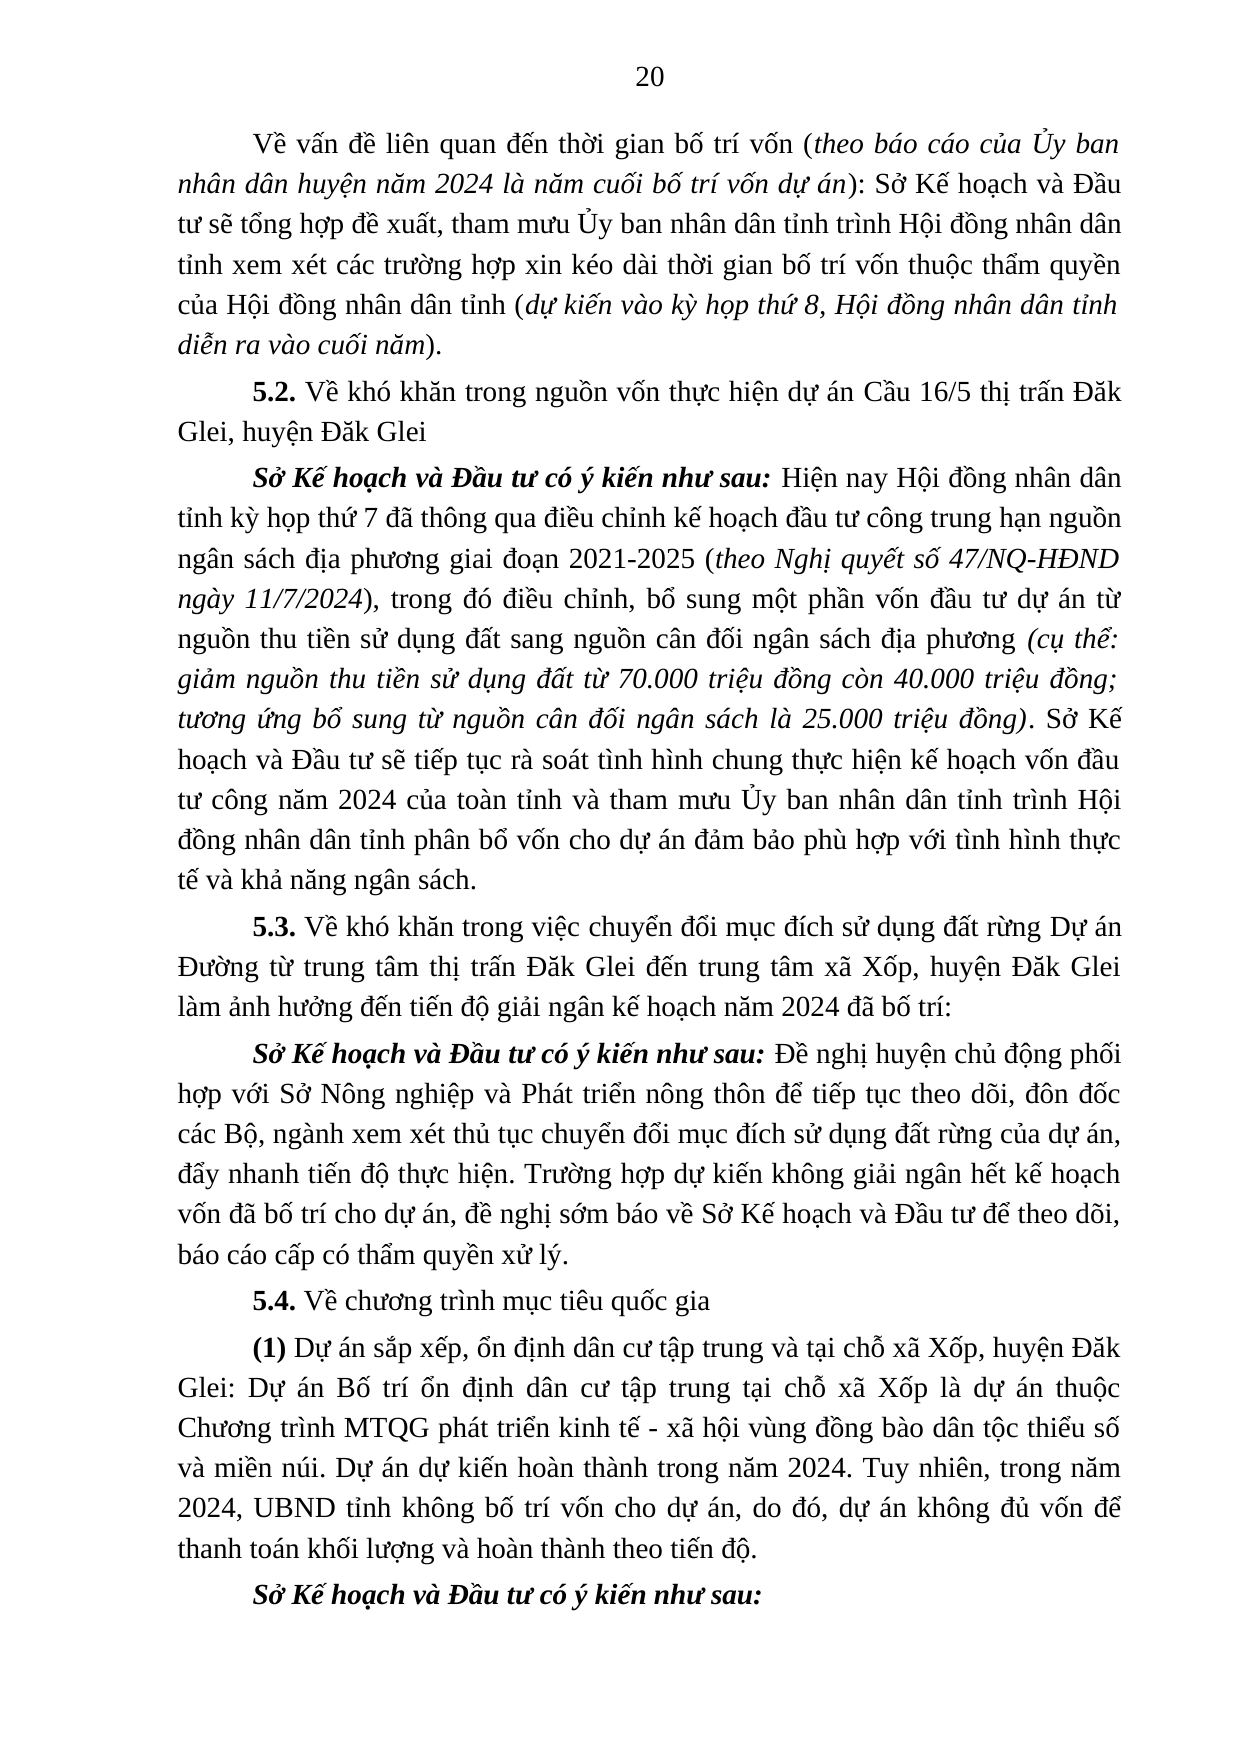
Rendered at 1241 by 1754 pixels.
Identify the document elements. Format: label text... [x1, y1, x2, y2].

text 5.2. Về khó khăn trong nguồn vốn thực hiện dự án Cầu 16/5 thị trấn Đăk Glei, huyện Đăk Glei [177, 374, 1122, 447]
text (1) Dự án sắp xếp, ổn định dân cư tập trung và tại chỗ xã Xốp, huyện Đăk Glei: Dự án Bố trí ổn định dân cư tập trung tại chỗ xã Xốp là dự án thuộc Chương trình MTQG phát triển kinh tế - xã hội vùng đồng bào dân tộc thiểu số và miền núi. Dự án dự kiến hoàn thành trong năm 2024. Tuy nhiên, trong năm 2024, UBND tỉnh không bố trí vốn cho dự án, do đó, dự án không đủ vốn để thanh toán khối lượng và hoàn thành theo tiến độ. [177, 1330, 1122, 1564]
text Sở Kế hoạch và Đầu tư có ý kiến như sau: Hiện nay Hội đồng nhân dân tỉnh kỳ họp thứ 7 đã thông qua điều chỉnh kế hoạch đầu tư công trung hạn nguồn ngân sách địa phương giai đoạn 2021-2025 (theo Nghị quyết số 47/NQ-HĐND ngày 11/7/2024), trong đó điều chỉnh, bổ sung một phần vốn đầu tư dự án từ nguồn thu tiền sử dụng đất sang nguồn cân đối ngân sách địa phương (cụ thể: giảm nguồn thu tiền sử dụng đất từ 70.000 triệu đồng còn 40.000 triệu đồng; tương ứng bổ sung từ nguồn cân đối ngân sách là 25.000 triệu đồng). Sở Kế hoạch và Đầu tư sẽ tiếp tục rà soát tình hình chung thực hiện kế hoạch vốn đầu tư công năm 2024 của toàn tỉnh và tham mưu Ủy ban nhân dân tỉnh trình Hội đồng nhân dân tỉnh phân bổ vốn cho dự án đảm bảo phù hợp với tình hình thực tế và khả năng ngân sách. [177, 460, 1122, 896]
text Sở Kế hoạch và Đầu tư có ý kiến như sau: Đề nghị huyện chủ động phối hợp với Sở Nông nghiệp và Phát triển nông thôn để tiếp tục theo dõi, đôn đốc các Bộ, ngành xem xét thủ tục chuyển đổi mục đích sử dụng đất rừng của dự án, đẩy nhanh tiến độ thực hiện. Trường hợp dự kiến không giải ngân hết kế hoạch vốn đã bố trí cho dự án, đề nghị sớm báo về Sở Kế hoạch và Đầu tư để theo dõi, báo cáo cấp có thẩm quyền xử lý. [177, 1036, 1122, 1270]
text 5.4. Về chương trình mục tiêu quốc gia [177, 1283, 1122, 1317]
text Sở Kế hoạch và Đầu tư có ý kiến như sau: [177, 1577, 1122, 1611]
text Về vấn đề liên quan đến thời gian bố trí vốn (theo báo cáo của Ủy ban nhân dân huyện năm 2024 là năm cuối bố trí vốn dự án): Sở Kế hoạch và Đầu tư sẽ tổng hợp đề xuất, tham mưu Ủy ban nhân dân tỉnh trình Hội đồng nhân dân tỉnh xem xét các trường hợp xin kéo dài thời gian bố trí vốn thuộc thẩm quyền của Hội đồng nhân dân tỉnh (dự kiến vào kỳ họp thứ 8, Hội đồng nhân dân tỉnh diễn ra vào cuối năm). [177, 126, 1122, 361]
text 5.3. Về khó khăn trong việc chuyển đổi mục đích sử dụng đất rừng Dự án Đường từ trung tâm thị trấn Đăk Glei đến trung tâm xã Xốp, huyện Đăk Glei làm ảnh hưởng đến tiến độ giải ngân kế hoạch năm 2024 đã bố trí: [177, 909, 1122, 1023]
